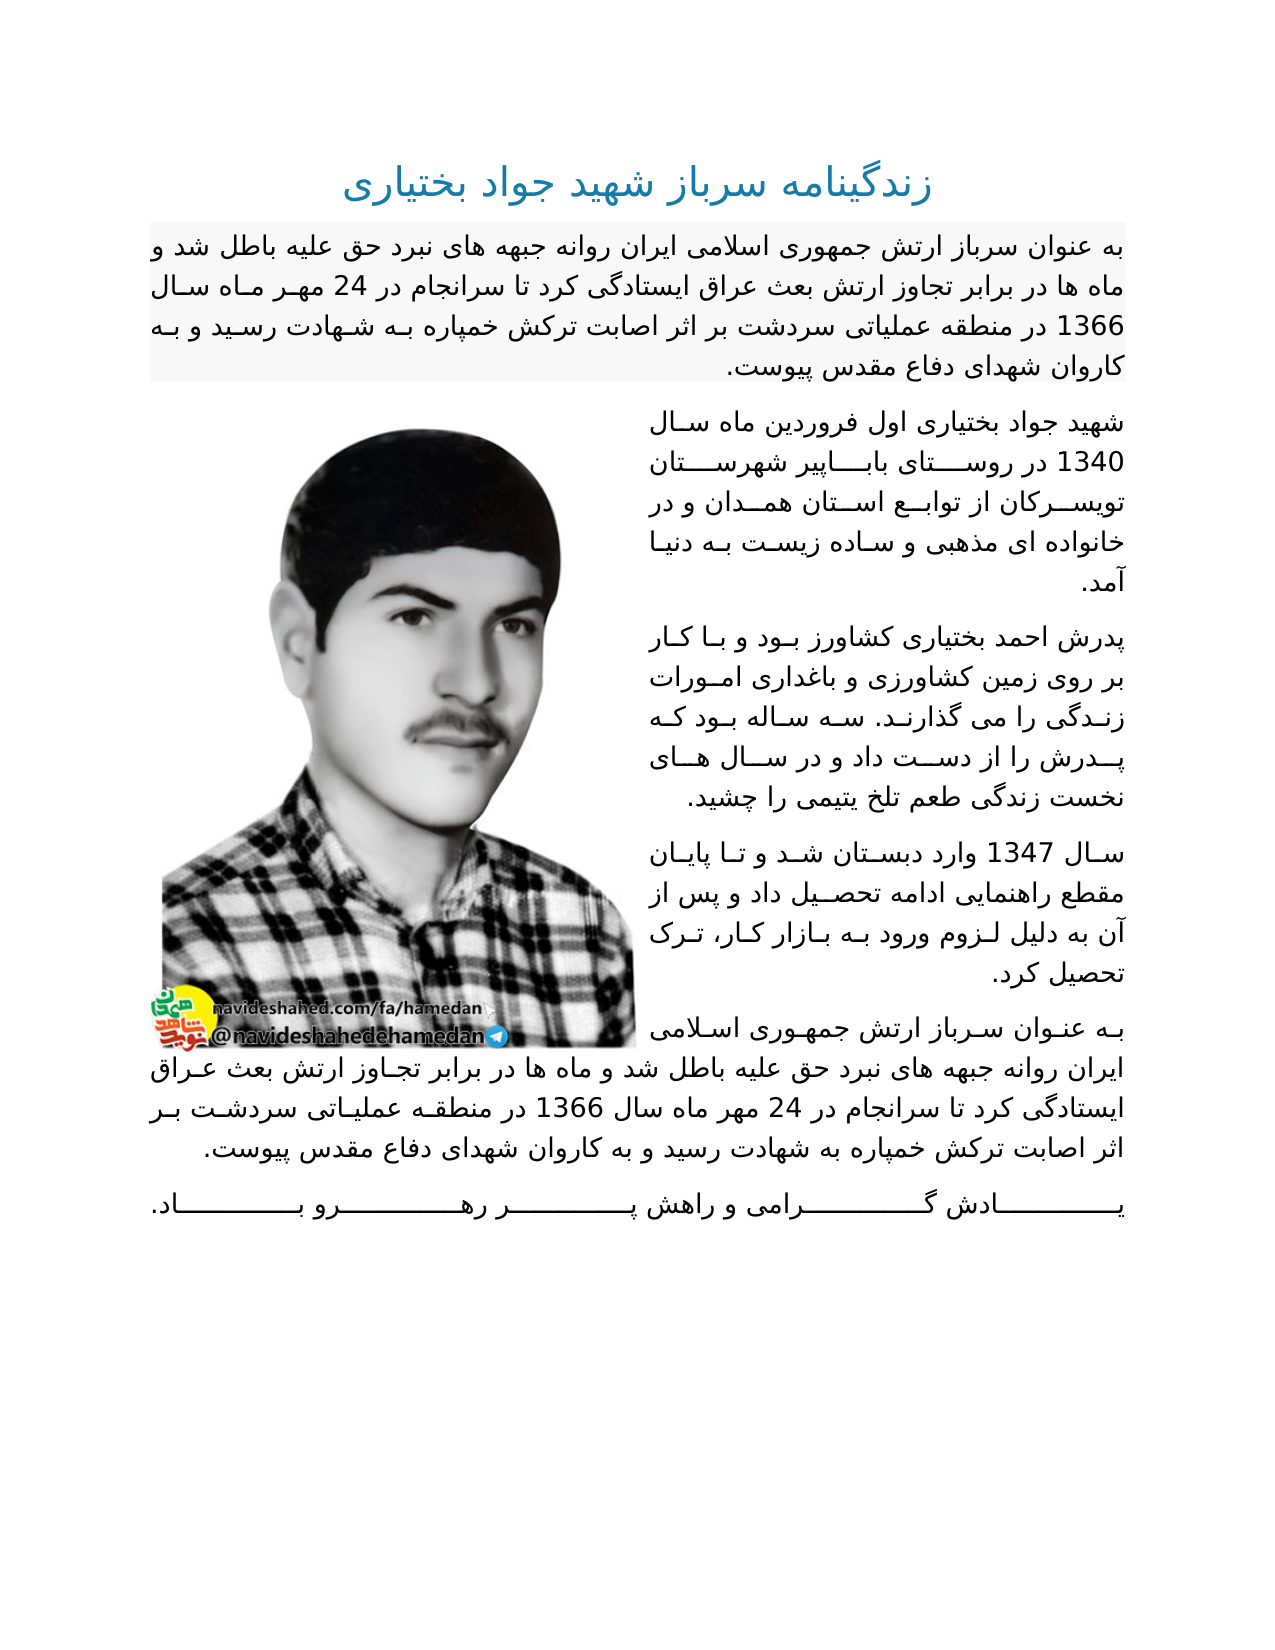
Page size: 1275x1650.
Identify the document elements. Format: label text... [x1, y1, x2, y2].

text پدرش احمد بختیاری کشاورز بود و با کار بر روی زمین کشاورزی و باغداری امورات زندگی را می گذارند. سه ساله بود که پدرش را از دست داد و در سال های نخست زندگی طعم تلخ یتیمی را چشید. [649, 613, 1125, 813]
text به عنوان سرباز ارتش جمهوری اسلامی ایران روانه جبهه های نبرد حق علیه باطل شد و ماه ها در برابر تجاوز ارتش بعث عراق ایستادگی کرد تا سرانجام در 24 مهر ماه سال 1366 در منطقه عملیاتی سردشت بر اثر اصابت ترکش خمپاره به شهادت رسید و به کاروان شهدای دفاع مقدس پیوست. [150, 222, 1125, 382]
text به عنوان سرباز ارتش جمهوری اسلامی ایران روانه جبهه های نبرد حق علیه باطل شد و ماه ها در برابر تجاوز ارتش بعث عراق ایستادگی کرد تا سرانجام در 24 مهر ماه سال 1366 در منطقه عملیاتی سردشت بر اثر اصابت ترکش خمپاره به شهادت رسید و به کاروان شهدای دفاع مقدس پیوست. [150, 1004, 1125, 1164]
text سال 1347 وارد دبستان شد و تا پایان مقطع راهنمایی ادامه تحصیل داد و پس از آن به دلیل لزوم ورود به بازار کار، ترک تحصیل کرد. [649, 829, 1125, 989]
text یادش گرامی و راهش پر رهرو باد. [150, 1180, 1125, 1260]
picture [150, 397, 649, 1053]
text شهید جواد بختیاری اول فروردین ماه سال 1340 در روستای باباپیر شهرستان تویسرکان از توابع استان همدان و در خانواده ای مذهبی و ساده زیست به دنیا آمد. [649, 397, 1125, 597]
text زندگینامه سرباز شهید جواد بختیاری [150, 150, 1125, 206]
